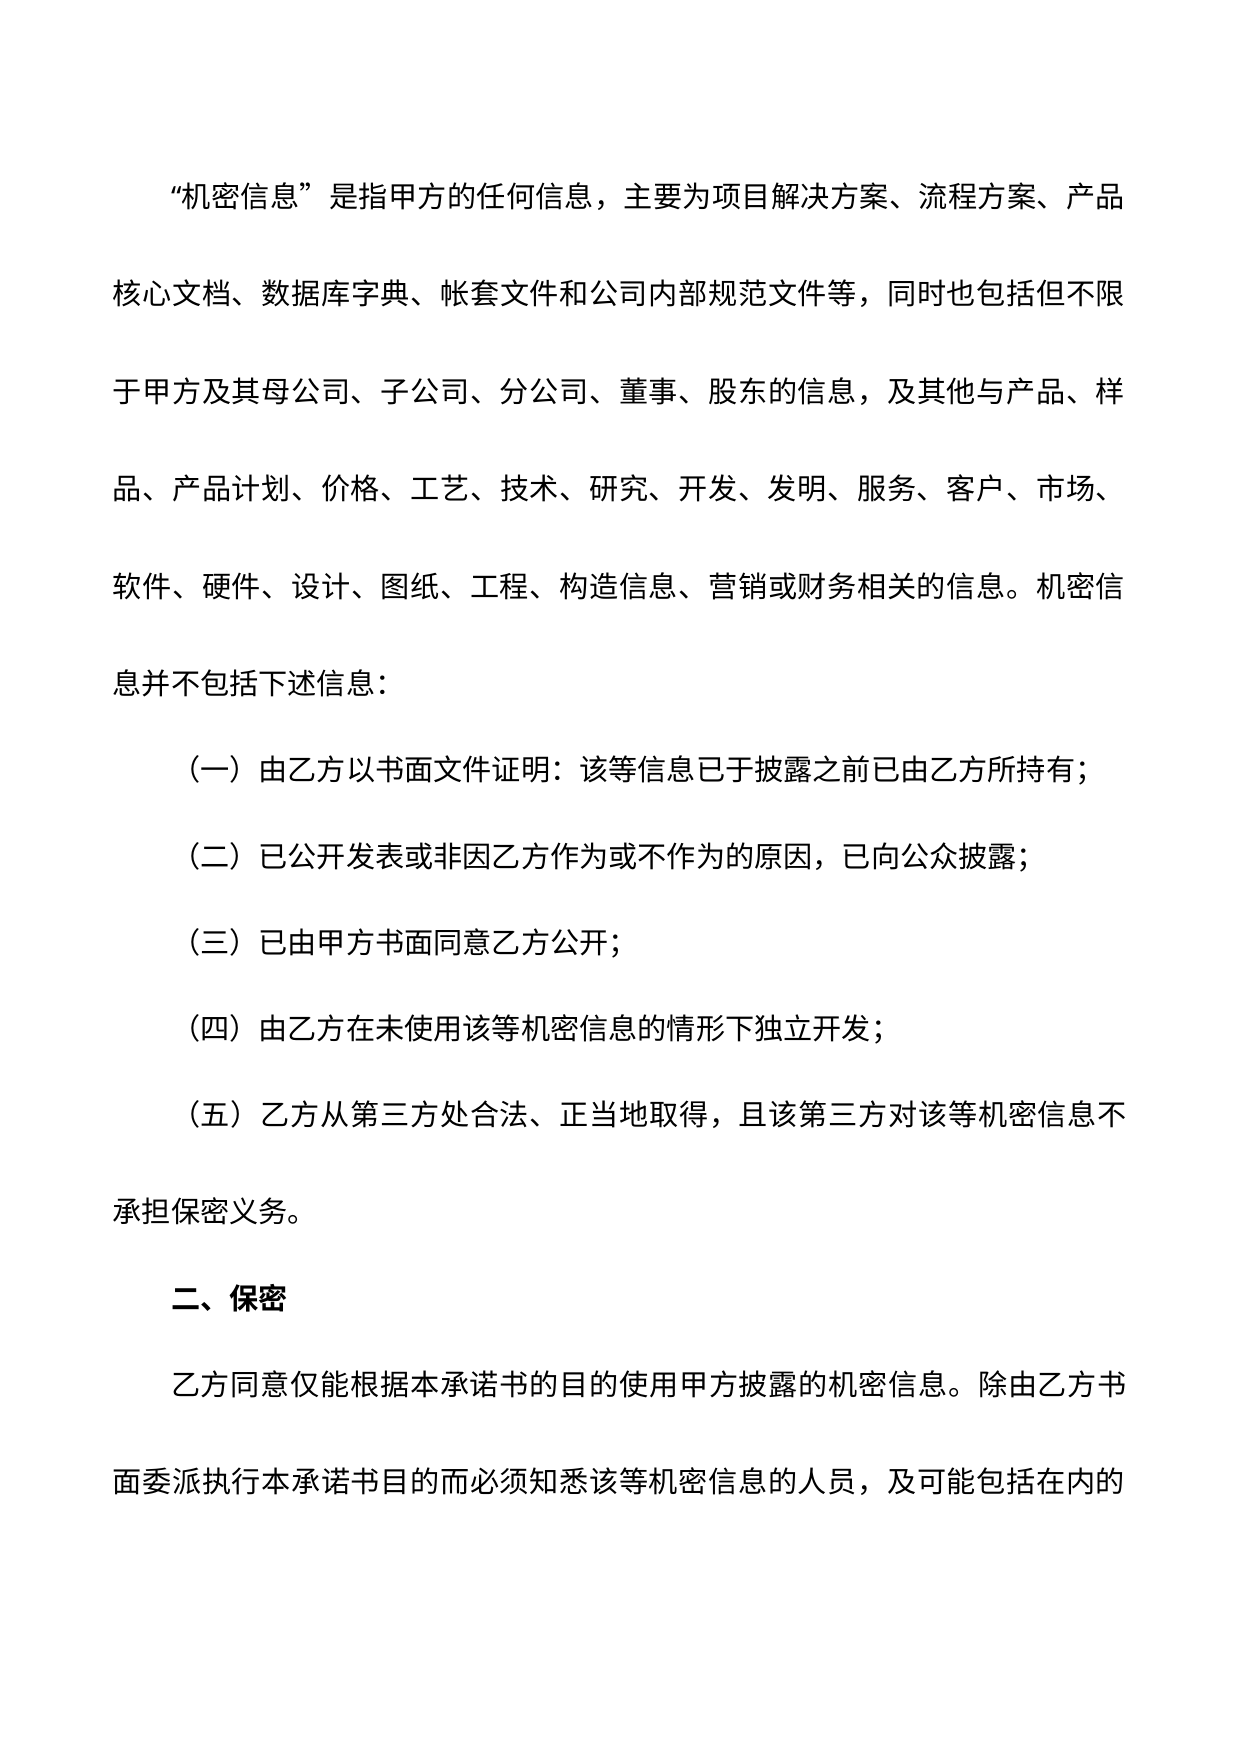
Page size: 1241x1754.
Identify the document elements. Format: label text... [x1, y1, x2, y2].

text 二、保密 [112, 1264, 1128, 1329]
text （四）由乙方在未使用该等机密信息的情形下独立开发； [112, 994, 1128, 1059]
text （二）已公开发表或非因乙方作为或不作为的原因，已向公众披露； [112, 822, 1128, 887]
text （三）已由甲方书面同意乙方公开； [112, 908, 1128, 973]
text （一）由乙方以书面文件证明：该等信息已于披露之前已由乙方所持有； [112, 736, 1128, 801]
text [112, 1350, 1128, 1512]
text （五）乙方从第三方处合法、正当地取得，且该第三方对该等机密信息不承担保密义务。 [112, 1080, 1128, 1243]
text “机密信息”是指甲方的任何信息，主要为项目解决方案、流程方案、产品核心文档、数据库字典、帐套文件和公司内部规范文件等，同时也包括但不限于甲方及其母公司、子公司、分公司、董事、股东的信息，及其他与产品、样品、产品计划、价格、工艺、技术、研究、开发、发明、服务、客户、市场、软件、硬件、设计、图纸、工程、构造信息、营销或财务相关的信息。机密信息并不包括下述信息： [112, 162, 1128, 714]
